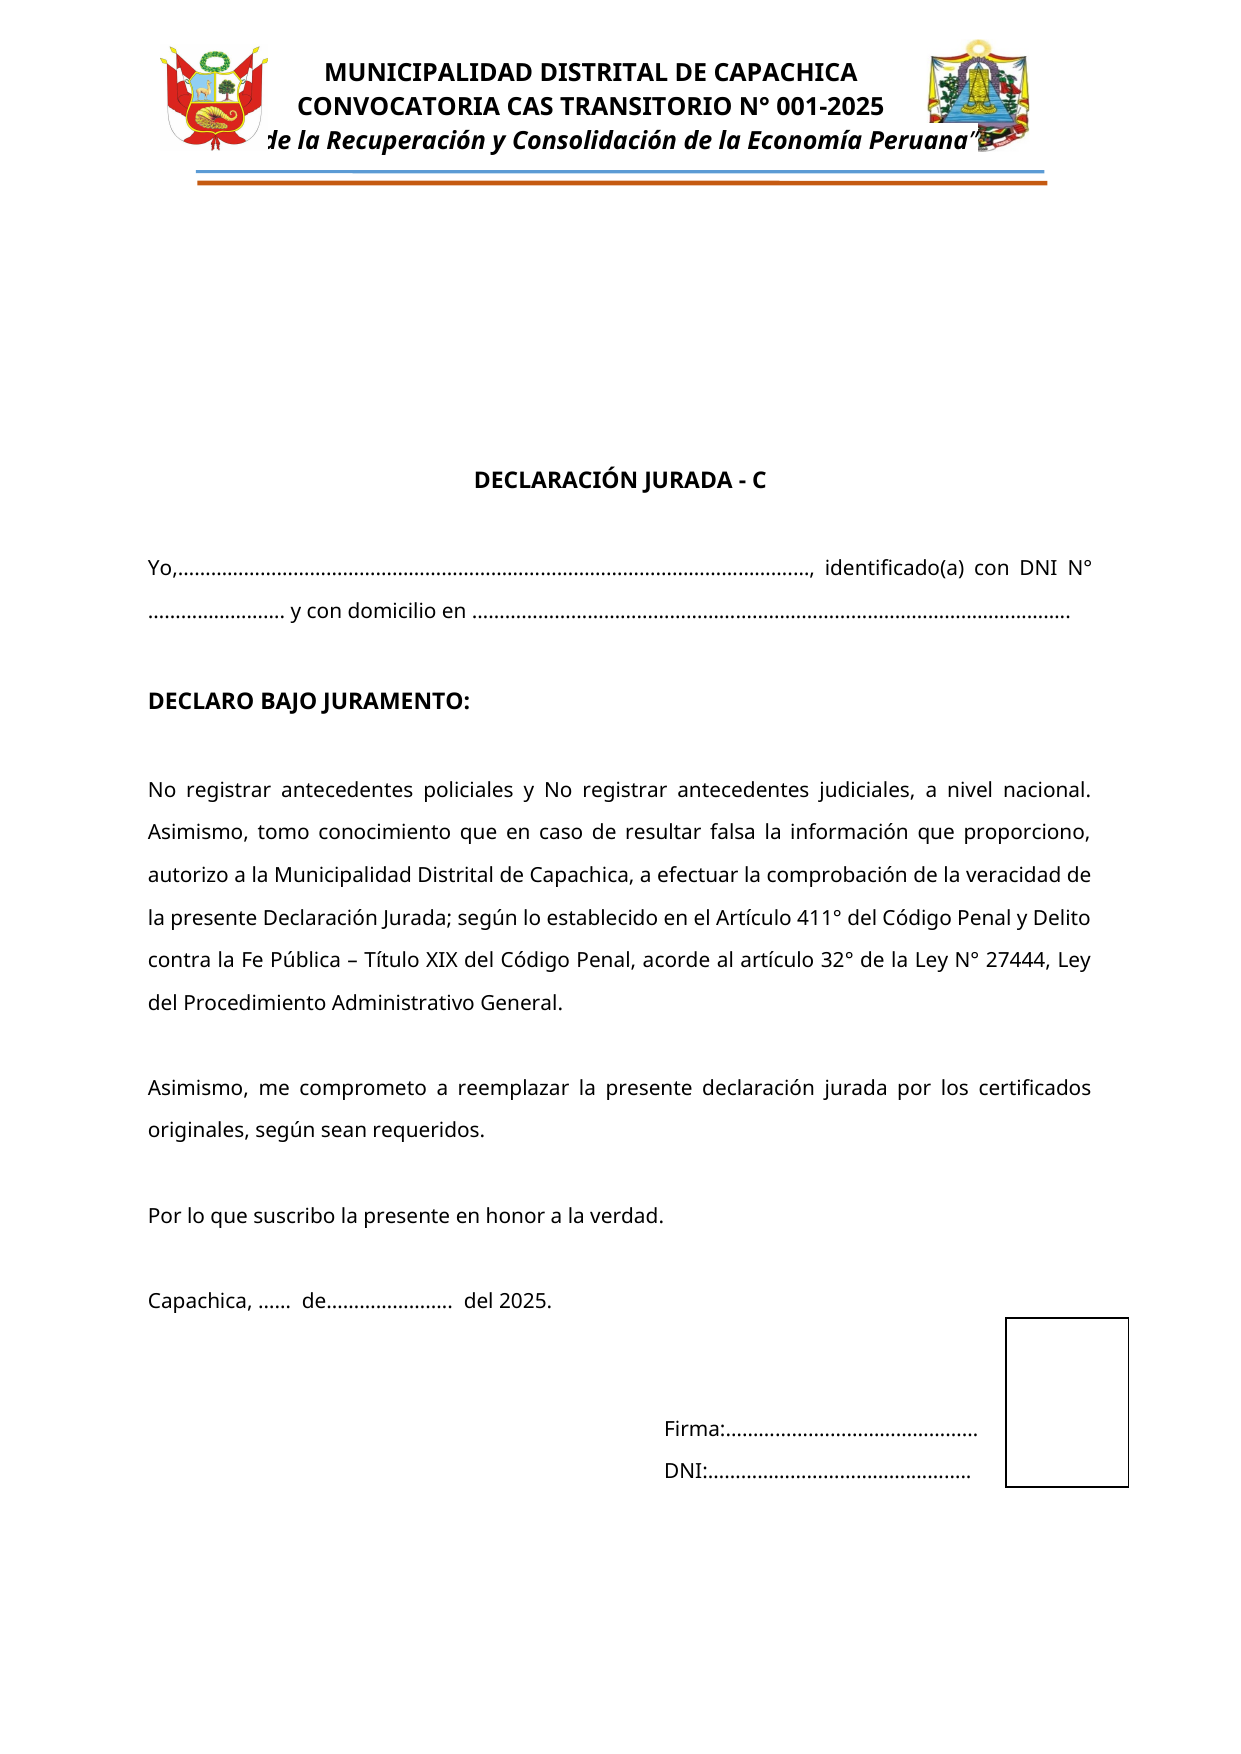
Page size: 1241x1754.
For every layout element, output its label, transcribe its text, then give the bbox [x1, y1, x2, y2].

text Firma:…………….………………………… [590, 1414, 1005, 1442]
text DECLARO BAJO JURAMENTO: [148, 685, 1092, 717]
text Capachica, …… de……………….…. del 2025. [148, 1286, 1092, 1314]
text Por lo que suscribo la presente en honor a la verdad. [148, 1201, 1092, 1229]
text Yo,………………………………………………………………………………………………….…, identificado(a) con DNI N° ……………………. y con domicilio en ………………………………………………………………..…………………………….. [148, 553, 1092, 624]
picture [926, 39, 1030, 152]
text Asimismo, me comprometo a reemplazar la presente declaración jurada por los certificados originales, según sean requeridos. [148, 1073, 1092, 1144]
text No registrar antecedentes policiales y No registrar antecedentes judiciales, a nivel nacional. Asimismo, tomo conocimiento que en caso de resultar falsa la información que proporciono, autorizo a la Municipalidad Distrital de Capachica, a efectuar la comprobación de la veracidad de la presente Declaración Jurada; según lo establecido en el Artículo 411° del Código Penal y Delito contra la Fe Pública – Título XIX del Código Penal, acorde al artículo 32° de la Ley N° 27444, Ley del Procedimiento Administrativo General. [148, 775, 1092, 1016]
picture [160, 44, 268, 151]
text DNI:……………………………….……….. [590, 1456, 1005, 1485]
text DECLARACIÓN JURADA - C [148, 464, 1092, 495]
